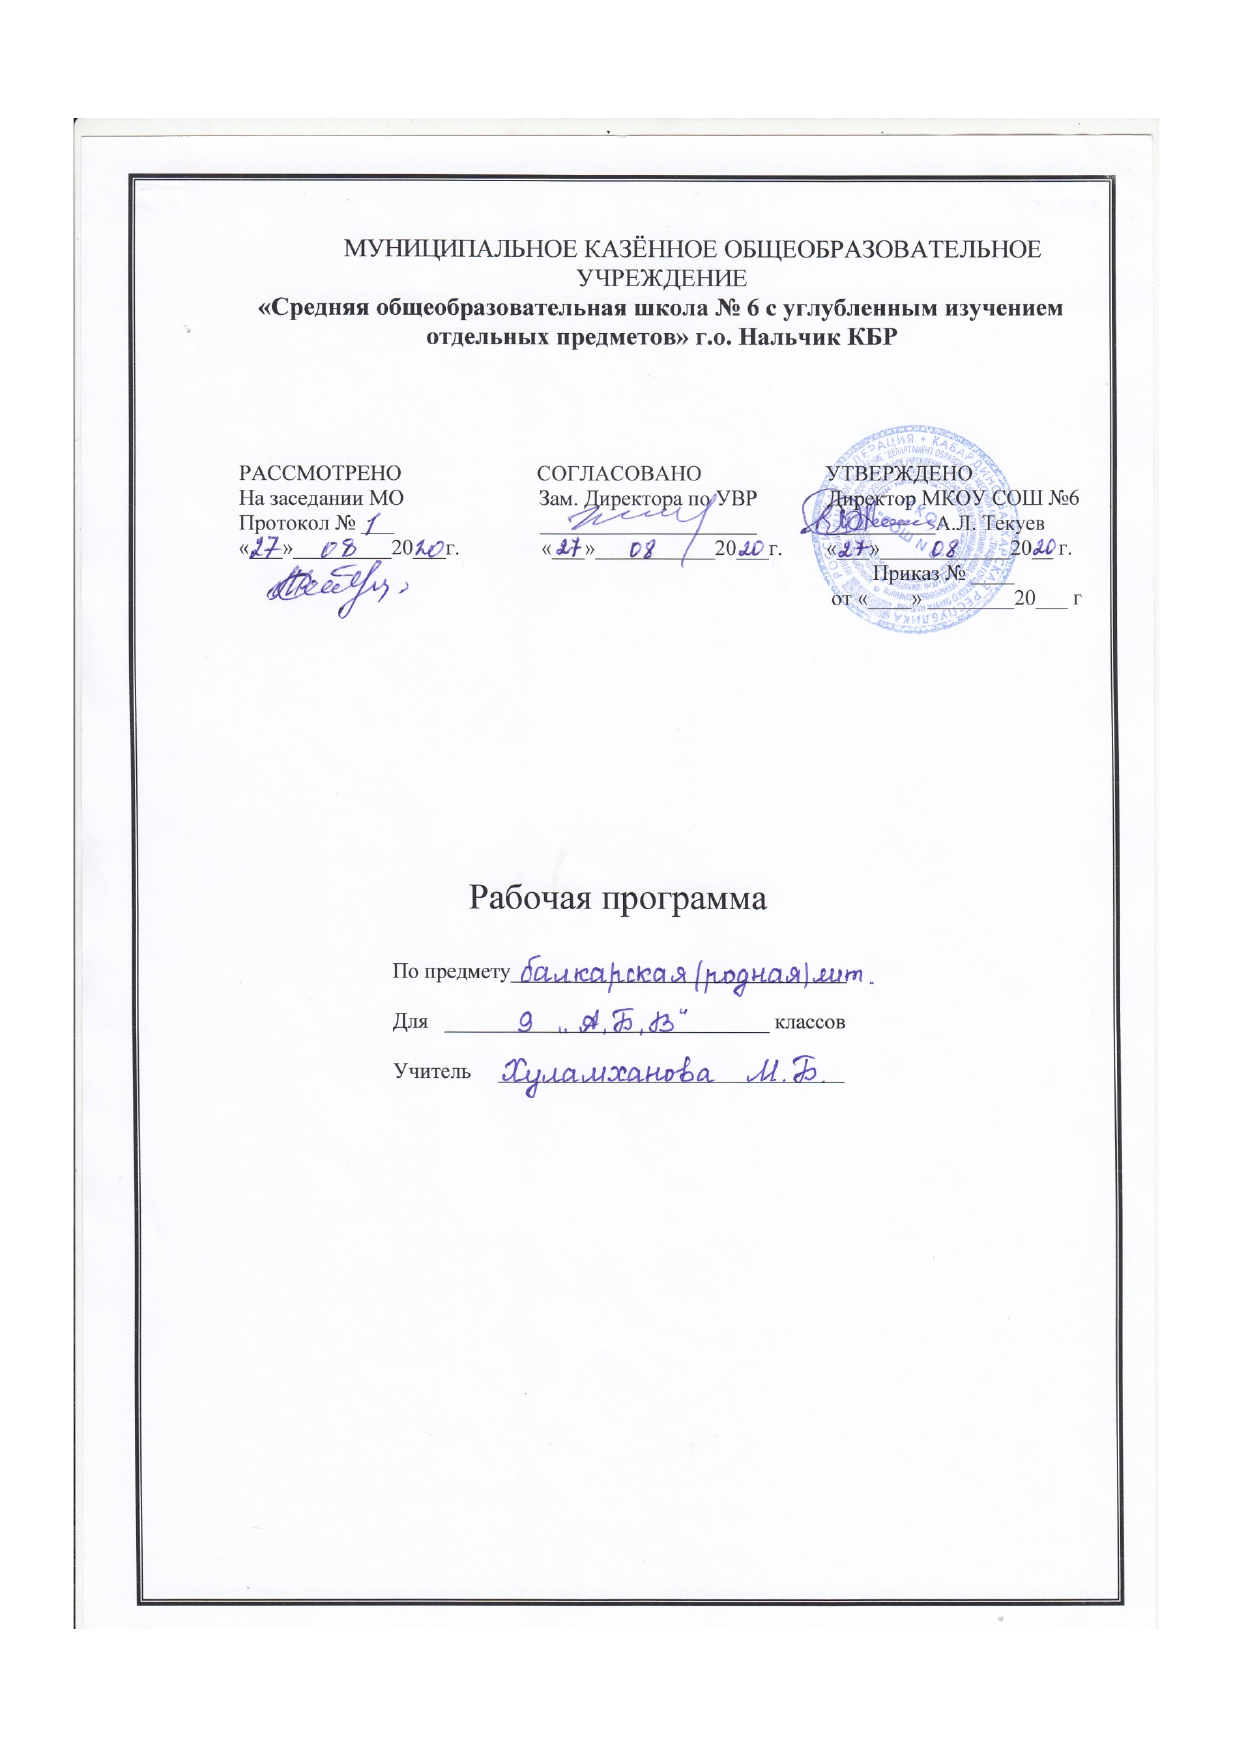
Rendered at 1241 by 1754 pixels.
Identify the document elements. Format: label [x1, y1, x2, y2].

picture [73, 118, 1160, 1629]
